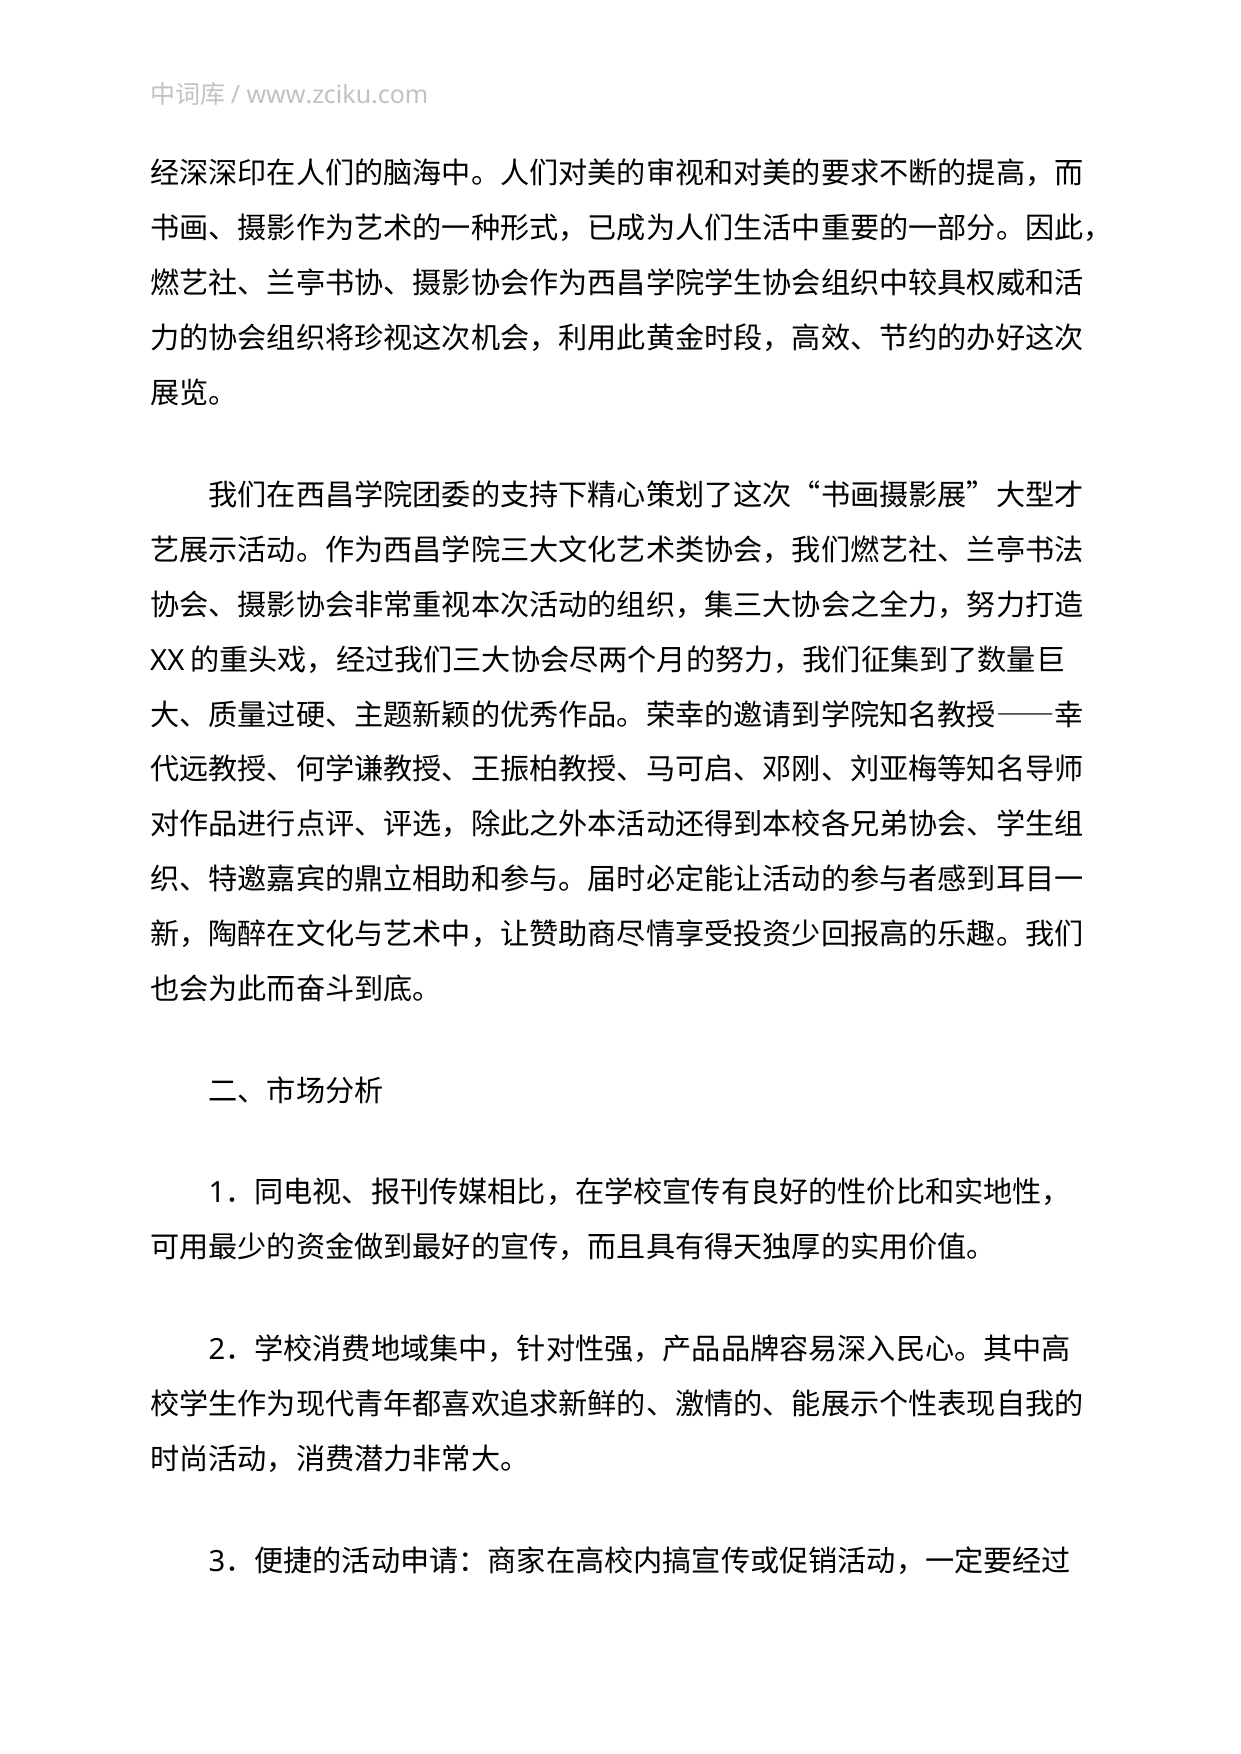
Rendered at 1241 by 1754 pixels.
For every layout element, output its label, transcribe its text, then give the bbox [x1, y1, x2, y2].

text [150, 150, 1090, 412]
text 1．同电视、报刊传媒相比，在学校宣传有良好的性价比和实地性，可用最少的资金做到最好的宣传，而且具有得天独厚的实用价值。 [150, 1169, 1090, 1266]
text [150, 1537, 1090, 1580]
text 二、市场分析 [150, 1067, 1090, 1109]
text 我们在西昌学院团委的支持下精心策划了这次“书画摄影展”大型才艺展示活动。作为西昌学院三大文化艺术类协会，我们燃艺社、兰亭书法协会、摄影协会非常重视本次活动的组织，集三大协会之全力，努力打造XX的重头戏，经过我们三大协会尽两个月的努力，我们征集到了数量巨大、质量过硬、主题新颖的优秀作品。荣幸的邀请到学院知名教授——幸代远教授、何学谦教授、王振柏教授、马可启、邓刚、刘亚梅等知名导师对作品进行点评、评选，除此之外本活动还得到本校各兄弟协会、学生组织、特邀嘉宾的鼎立相助和参与。届时必定能让活动的参与者感到耳目一新，陶醉在文化与艺术中，让赞助商尽情享受投资少回报高的乐趣。我们也会为此而奋斗到底。 [150, 471, 1090, 1008]
text 2．学校消费地域集中，针对性强，产品品牌容易深入民心。其中高校学生作为现代青年都喜欢追求新鲜的、激情的、能展示个性表现自我的时尚活动，消费潜力非常大。 [150, 1326, 1090, 1478]
